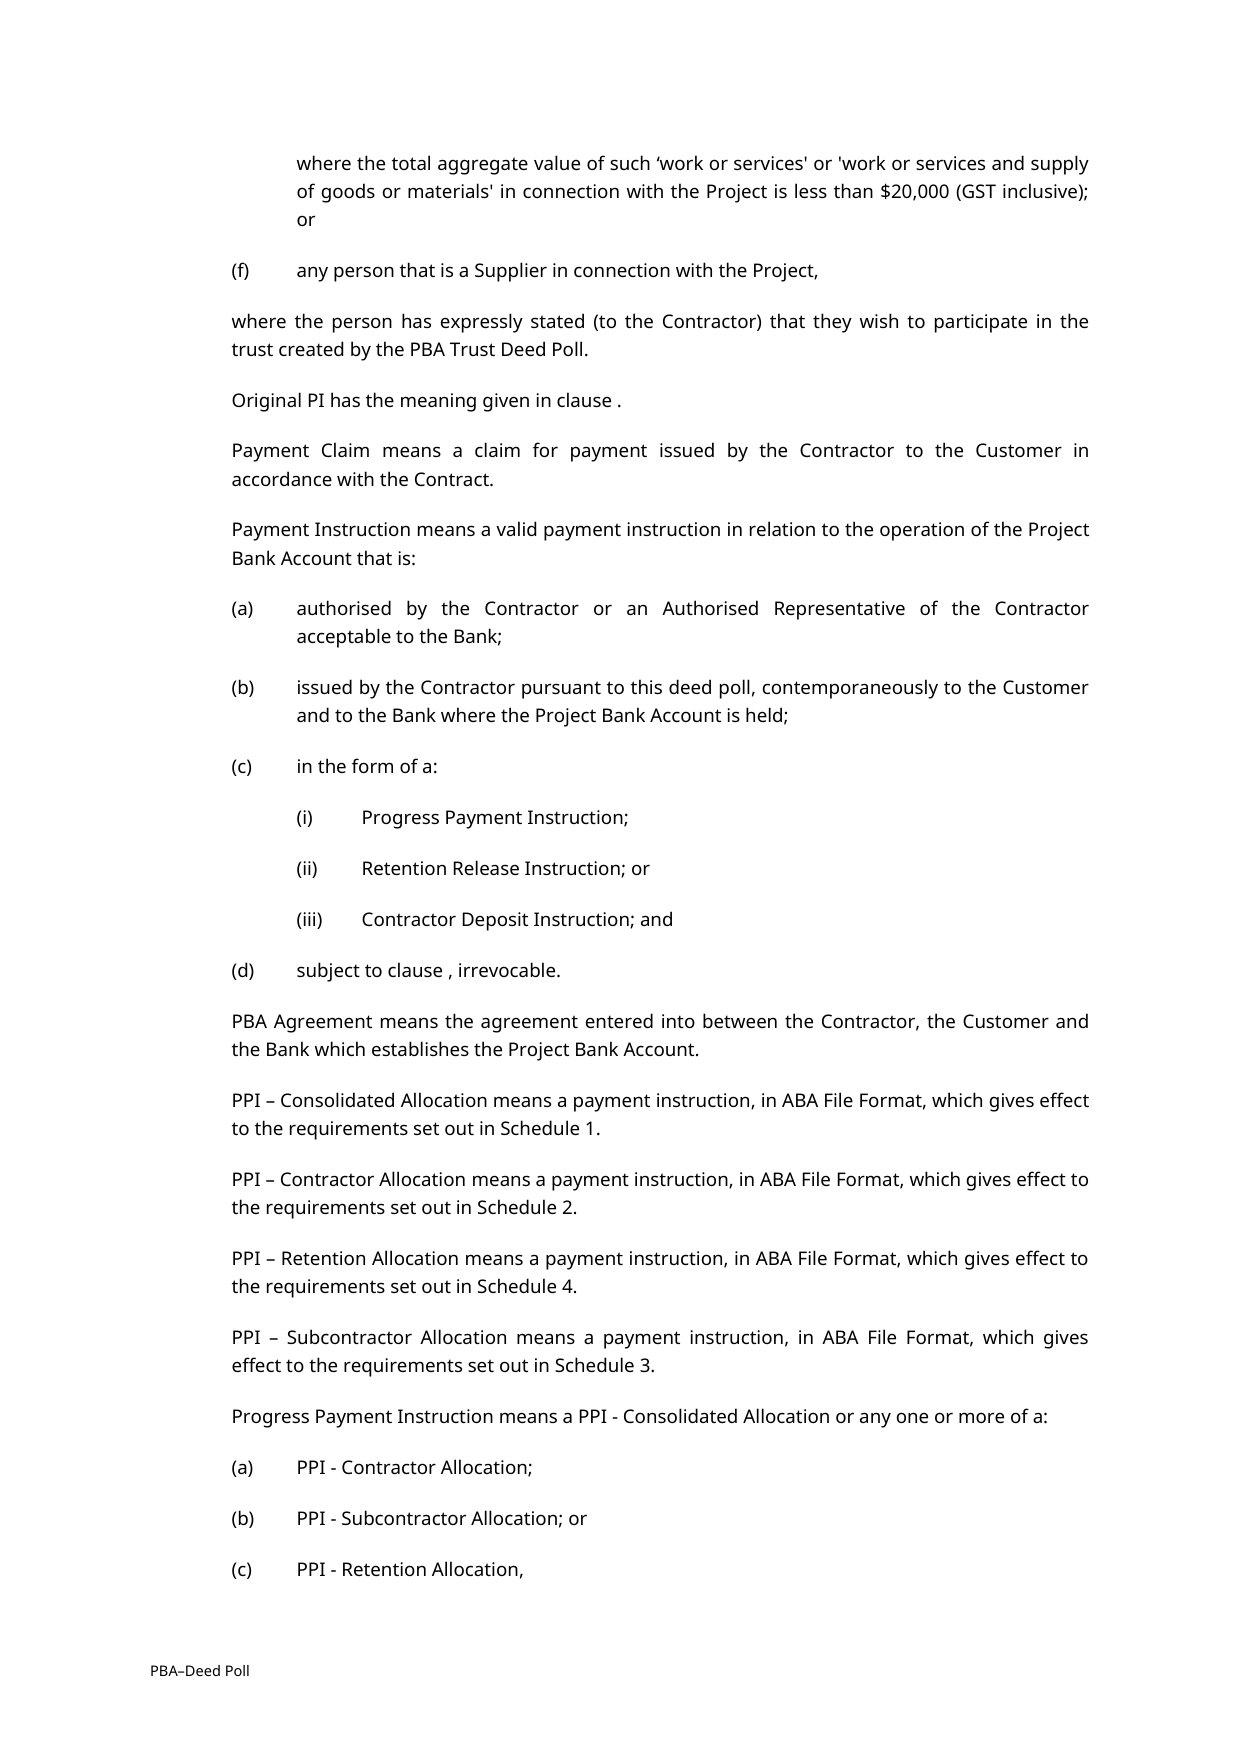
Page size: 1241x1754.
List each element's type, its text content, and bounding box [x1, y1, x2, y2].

text PPI - Retention Allocation, [231, 1556, 1090, 1581]
text subject to clause 5.5(b), irrevocable. [231, 957, 1090, 983]
text any person that is a Supplier in connection with the Project, [231, 257, 1090, 282]
text PBA Agreement means the agreement entered into between the Contractor, the Customer and the Bank which establishes the Project Bank Account. [231, 1008, 1090, 1062]
text Progress Payment Instruction means a PPI - Consolidated Allocation or any one or more of a: [231, 1403, 1090, 1429]
text Payment Claim means a claim for payment issued by the Contractor to the Customer in accordance with the Contract. [231, 438, 1090, 491]
text authorised by the Contractor or an Authorised Representative of the Contractor acceptable to the Bank; [231, 596, 1090, 649]
text issued by the Contractor pursuant to this deed poll, contemporaneously to the Customer and to the Bank where the Project Bank Account is held; [231, 675, 1090, 728]
text Progress Payment Instruction; [296, 804, 1090, 830]
text PPI – Subcontractor Allocation means a payment instruction, in ABA File Format, which gives effect to the requirements set out in Schedule 3. [231, 1324, 1090, 1378]
text PPI - Subcontractor Allocation; or [231, 1505, 1090, 1531]
text Contractor Deposit Instruction; and [296, 906, 1090, 932]
text Retention Release Instruction; or [296, 856, 1090, 881]
text PPI – Consolidated Allocation means a payment instruction, in ABA File Format, which gives effect to the requirements set out in Schedule 1. [231, 1087, 1090, 1141]
text PPI - Contractor Allocation; [231, 1454, 1090, 1479]
text Payment Instruction means a valid payment instruction in relation to the operation of the Project Bank Account that is: [231, 517, 1090, 570]
text Original PI has the meaning given in clause 5.8(c). [231, 387, 1090, 412]
text PPI – Contractor Allocation means a payment instruction, in ABA File Format, which gives effect to the requirements set out in Schedule 2. [231, 1166, 1090, 1220]
text PPI – Retention Allocation means a payment instruction, in ABA File Format, which gives effect to the requirements set out in Schedule 4. [231, 1245, 1090, 1299]
list where the person has expressly stated (to the Contractor) that they wish to participate in the trust created by the PBA Trust Deed Poll. [231, 308, 1090, 361]
text in the form of a: [231, 754, 1090, 779]
list where the total aggregate value of such ‘work or services' or 'work or services and supply of goods or materials' in connection with the Project is less than $20,000 (GST inclusive); or [296, 150, 1090, 232]
